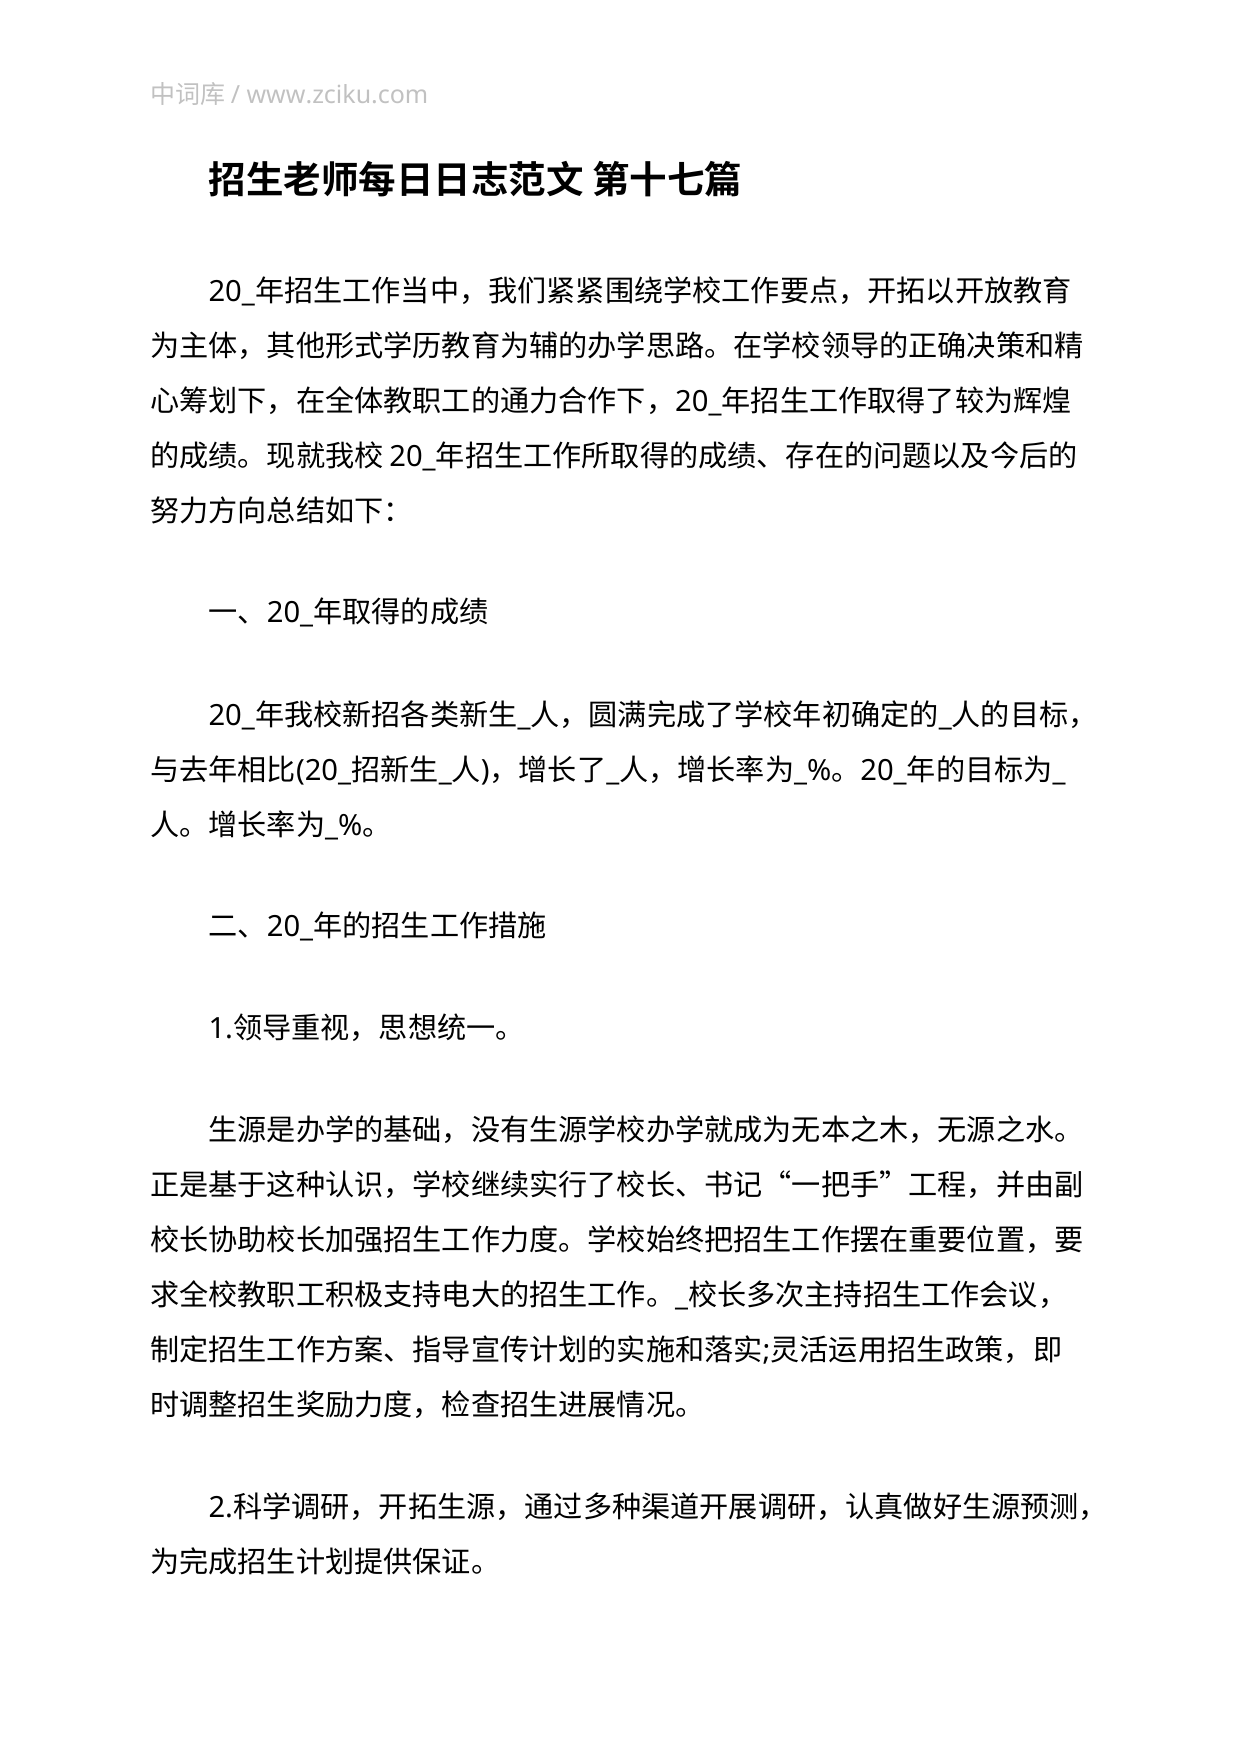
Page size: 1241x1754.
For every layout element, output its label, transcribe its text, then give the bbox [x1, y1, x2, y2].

text 招生老师每日日志范文 第十七篇 [150, 150, 1090, 204]
text 生源是办学的基础，没有生源学校办学就成为无本之木，无源之水。正是基于这种认识，学校继续实行了校长、书记“一把手”工程，并由副校长协助校长加强招生工作力度。学校始终把招生工作摆在重要位置，要求全校教职工积极支持电大的招生工作。_校长多次主持招生工作会议，制定招生工作方案、指导宣传计划的实施和落实;灵活运用招生政策，即时调整招生奖励力度，检查招生进展情况。 [150, 1107, 1090, 1424]
text 20_年我校新招各类新生_人，圆满完成了学校年初确定的_人的目标，与去年相比(20_招新生_人)，增长了_人，增长率为_%。20_年的目标为_人。增长率为_%。 [150, 691, 1090, 843]
text 20_年招生工作当中，我们紧紧围绕学校工作要点，开拓以开放教育为主体，其他形式学历教育为辅的办学思路。在学校领导的正确决策和精心筹划下，在全体教职工的通力合作下，20_年招生工作取得了较为辉煌的成绩。现就我校20_年招生工作所取得的成绩、存在的问题以及今后的努力方向总结如下： [150, 267, 1090, 529]
text 二、20_年的招生工作措施 [150, 903, 1090, 945]
text 1.领导重视，思想统一。 [150, 1005, 1090, 1047]
text 2.科学调研，开拓生源，通过多种渠道开展调研，认真做好生源预测，为完成招生计划提供保证。 [150, 1483, 1090, 1581]
text 一、20_年取得的成绩 [150, 589, 1090, 631]
